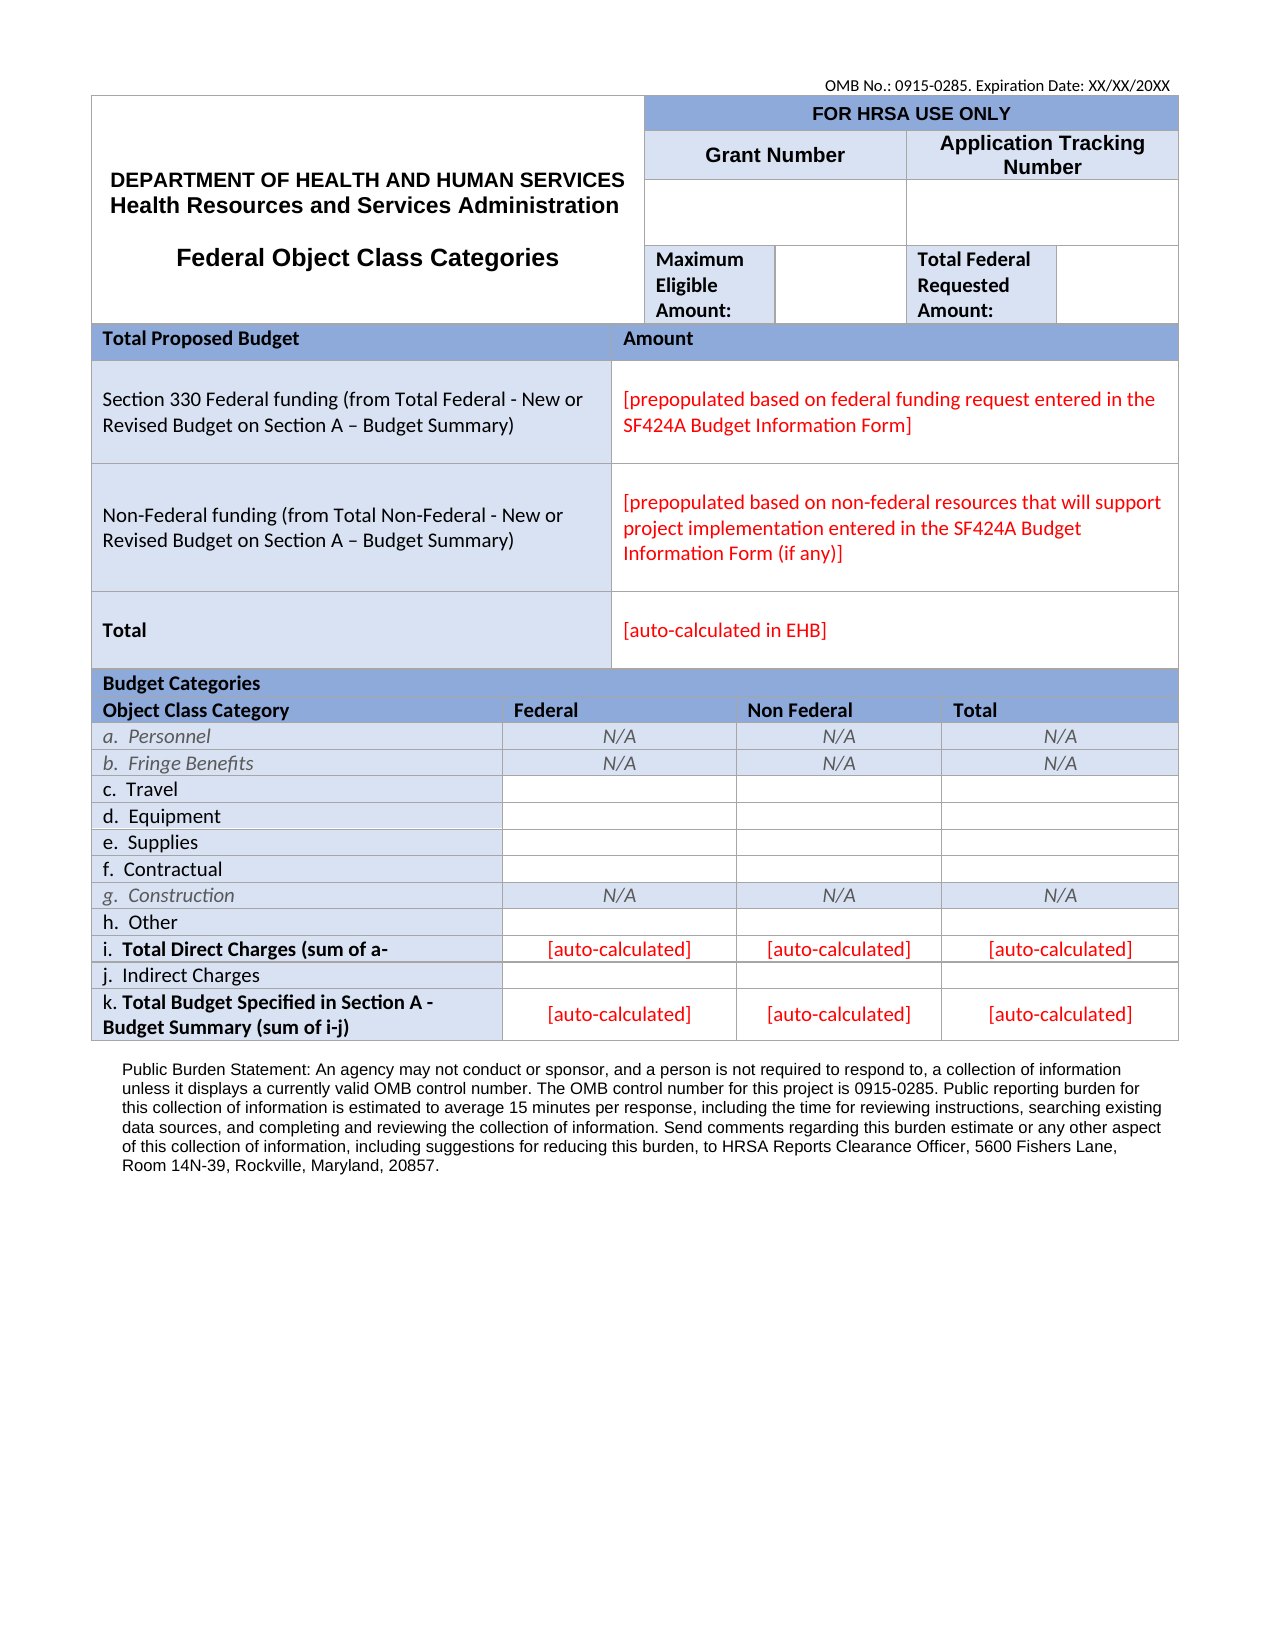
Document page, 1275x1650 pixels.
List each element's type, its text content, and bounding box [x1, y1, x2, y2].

table_header Total Proposed Budget [92, 325, 611, 360]
table_cell [942, 963, 1178, 988]
table_cell [737, 830, 941, 855]
table_cell [prepopulated based on non-federal resources that will support project implementation entered in the SF424A Budget Information Form (if any)] [612, 464, 1178, 591]
table_cell [737, 963, 941, 988]
table_cell N/A [942, 883, 1178, 908]
table_cell b. Fringe Benefits [92, 750, 502, 775]
table_cell N/A [503, 883, 736, 908]
table_cell Total [942, 697, 1178, 722]
table_cell [auto-calculated] [737, 989, 941, 1040]
table_cell [prepopulated based on federal funding request entered in the SF424A Budget Information Form] [612, 361, 1178, 463]
table_cell N/A [737, 750, 941, 775]
table_header Amount [612, 325, 1178, 360]
table_cell Object Class Category [92, 697, 502, 722]
table_cell [942, 830, 1178, 855]
table_cell [907, 180, 1178, 245]
table_cell [503, 803, 736, 828]
table_cell [auto-calculated in EHB] [612, 592, 1178, 668]
table_cell [503, 830, 736, 855]
table_cell Federal [503, 697, 736, 722]
table_cell [503, 776, 736, 802]
table_cell [942, 803, 1178, 828]
table_cell N/A [737, 883, 941, 908]
table_cell Non-Federal funding (from Total Non-Federal - New or Revised Budget on Section A – Budget Summary) [92, 464, 611, 591]
table_cell k. Total Budget Specified in Section A - Budget Summary (sum of i-j) [92, 989, 502, 1040]
table_cell Total [92, 592, 611, 668]
table_cell a. Personnel [92, 723, 502, 749]
table_cell Total Federal Requested Amount: [907, 246, 1056, 323]
table_cell N/A [503, 723, 736, 749]
table_cell [942, 776, 1178, 802]
table_cell N/A [942, 750, 1178, 775]
table_cell [942, 856, 1178, 882]
table_cell g. Construction [92, 883, 502, 908]
table_cell [503, 963, 736, 988]
table_cell j. Indirect Charges [92, 963, 502, 988]
text OMB No.: 0915-0285. Expiration Date: XX/XX/20XX [750, 75, 1200, 95]
table_header FOR HRSA USE ONLY [645, 96, 1178, 130]
table_cell [1057, 246, 1178, 323]
table_cell Maximum Eligible Amount: [645, 246, 774, 323]
table_cell [776, 246, 906, 323]
table_cell f. Contractual [92, 856, 502, 882]
table_cell Non Federal [737, 697, 941, 722]
table_cell [737, 803, 941, 828]
table_cell [503, 909, 736, 935]
table_cell [942, 909, 1178, 935]
table_cell [auto-calculated] [942, 989, 1178, 1040]
table_cell Section 330 Federal funding (from Total Federal - New or Revised Budget on Section A – Budget Summary) [92, 361, 611, 463]
table_cell [737, 776, 941, 802]
table_cell h. Other [92, 909, 502, 935]
table_header Budget Categories [92, 670, 1178, 696]
table_cell [auto-calculated] [503, 936, 736, 961]
table_cell [503, 856, 736, 882]
table_cell Grant Number [645, 131, 906, 179]
table_cell N/A [942, 723, 1178, 749]
table_cell i. Total Direct Charges (sum of a-6otal Direct Charges (sum of 6h) [92, 936, 502, 961]
table_cell [auto-calculated] [503, 989, 736, 1040]
table_header DEPARTMENT OF HEALTH AND HUMAN SERVICES Health Resources and Services Administration Federal Object Class Categories [92, 96, 644, 323]
table_cell e. Supplies [92, 830, 502, 855]
table_cell Application Tracking Number [907, 131, 1178, 179]
table_cell [645, 180, 906, 245]
table_cell d. Equipment [92, 803, 502, 828]
table_cell N/A [503, 750, 736, 775]
table_cell N/A [737, 723, 941, 749]
table_cell c. Travel [92, 776, 502, 802]
table_cell [737, 856, 941, 882]
table_cell [737, 909, 941, 935]
table_cell [auto-calculated] [942, 936, 1178, 961]
table_cell [auto-calculated] [737, 936, 941, 961]
text Public Burden Statement: An agency may not conduct or sponsor, and a person is not required to respond to, a collection of information unless it displays a currently valid OMB control number. The OMB control number for this project is 0915-0285. Public reporting burden for this collection of information is estimated to average 15 minutes per response, including the time for reviewing instructions, searching existing data sources, and completing and reviewing the collection of information. Send comments regarding this burden estimate or any other aspect of this collection of information, including suggestions for reducing this burden, to HRSA Reports Clearance Officer, 5600 Fishers Lane, Room 14N-39, Rockville, Maryland, 20857. [122, 1060, 1162, 1175]
